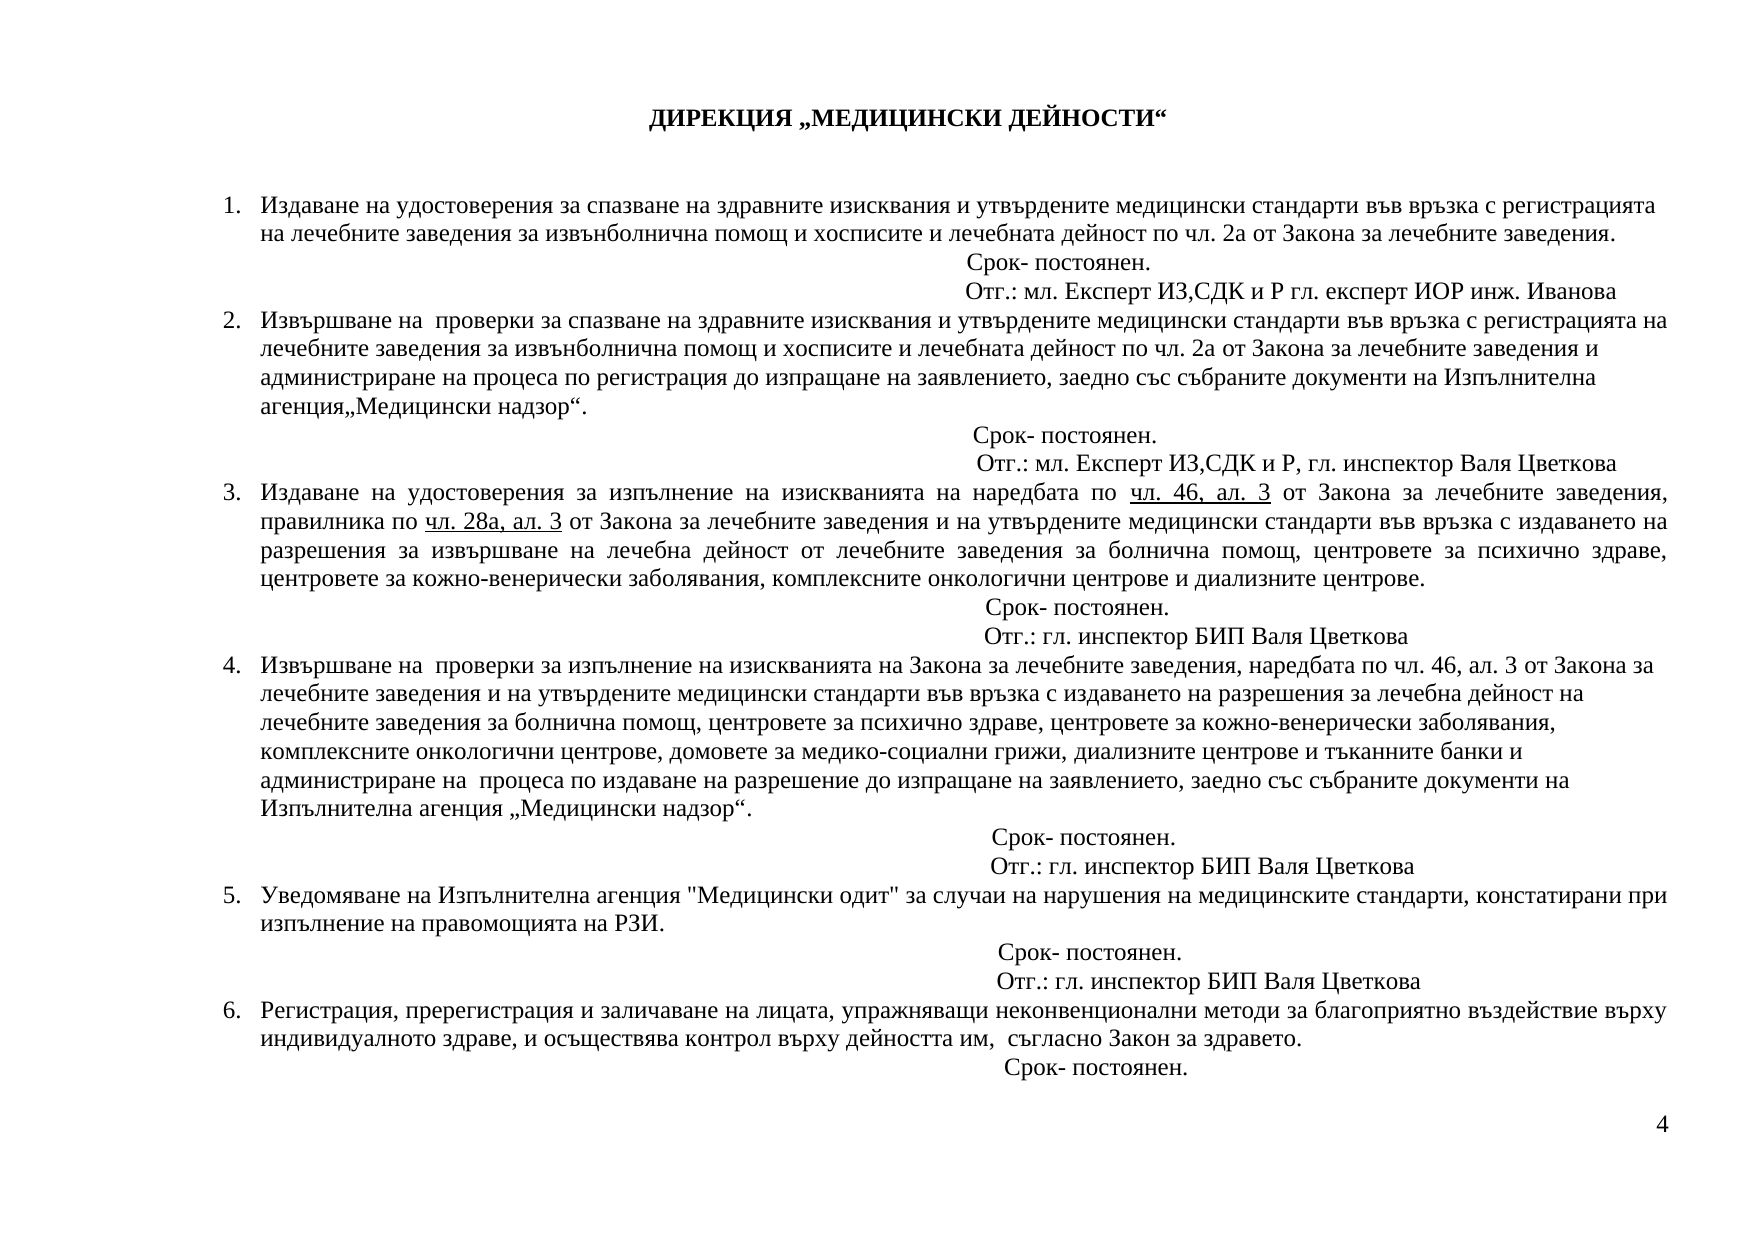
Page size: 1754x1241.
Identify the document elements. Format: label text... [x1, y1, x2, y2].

text Срок- постоянен. [260, 937, 1668, 966]
text Отг.: мл. Експерт ИЗ,СДК и Р, гл. инспектор Валя Цветкова [221, 448, 1668, 477]
text Отг.: мл. Експерт ИЗ,СДК и Р гл. експерт ИОР инж. Иванова [148, 276, 1668, 305]
text Срок- постоянен. [260, 822, 1668, 851]
list Уведомяване на Изпълнителна агенция "Медицински одит" за случаи на нарушения на медицинските стандарти, констатирани при изпълнение на правомощията на РЗИ. [223, 880, 1668, 937]
text Срок- постоянен. [148, 247, 1668, 276]
text Отг.: гл. инспектор БИП Валя Цветкова [148, 966, 1668, 995]
text Срок- постоянен. [260, 592, 1668, 621]
list Издаване на удостоверения за изпълнение на изискванията на наредбата по чл. 46, ал. 3 от Закона за лечебните заведения, правилника по чл. 28а, ал. 3 от Закона за лечебните заведения и на утвърдените медицински стандарти във връзка с издаването на разрешения за извършване на лечебна дейност от лечебните заведения за болнична помощ, центровете за психично здраве, центровете за кожно-венерически заболявания, комплексните онкологични центрове и диализните центрове. [223, 477, 1668, 592]
list Извършване на проверки за спазване на здравните изисквания и утвърдените медицински стандарти във връзка с регистрацията на лечебните заведения за извънболнична помощ и хосписите и лечебната дейност по чл. 2а от Закона за лечебните заведения и администриране на процеса по регистрация до изпращане на заявлението, заедно със събраните документи на Изпълнителна агенция„Медицински надзор“. [223, 305, 1668, 420]
list Издаване на удостоверения за спазване на здравните изисквания и утвърдените медицински стандарти във връзка с регистрацията на лечебните заведения за извънболнична помощ и хосписите и лечебната дейност по чл. 2а от Закона за лечебните заведения. [223, 190, 1668, 247]
text Отг.: гл. инспектор БИП Валя Цветкова [148, 621, 1668, 650]
list Регистрация, пререгистрация и заличаване на лицата, упражняващи неконвенционални методи за благоприятно въздействие върху индивидуалното здраве, и осъществява контрол върху дейността им, съгласно Закон за здравето. [223, 995, 1668, 1052]
text Отг.: гл. инспектор БИП Валя Цветкова [148, 851, 1668, 880]
list Извършване на проверки за изпълнение на изискванията на Закона за лечебните заведения, наредбата по чл. 46, ал. 3 от Закона за лечебните заведения и на утвърдените медицински стандарти във връзка с издаването на разрешения за лечебна дейност на лечебните заведения за болнична помощ, центровете за психично здраве, центровете за кожно-венерически заболявания, комплексните онкологични центрове, домовете за медико-социални грижи, диализните центрове и тъканните банки и администриране на процеса по издаване на разрешение до изпращане на заявлението, заедно със събраните документи на Изпълнителна агенция „Медицински надзор“. [223, 650, 1668, 822]
text Срок- постоянен. [260, 1052, 1668, 1081]
text Срок- постоянен. [260, 420, 1668, 448]
text ДИРЕКЦИЯ „МЕДИЦИНСКИ ДЕЙНОСТИ“ [148, 103, 1668, 132]
